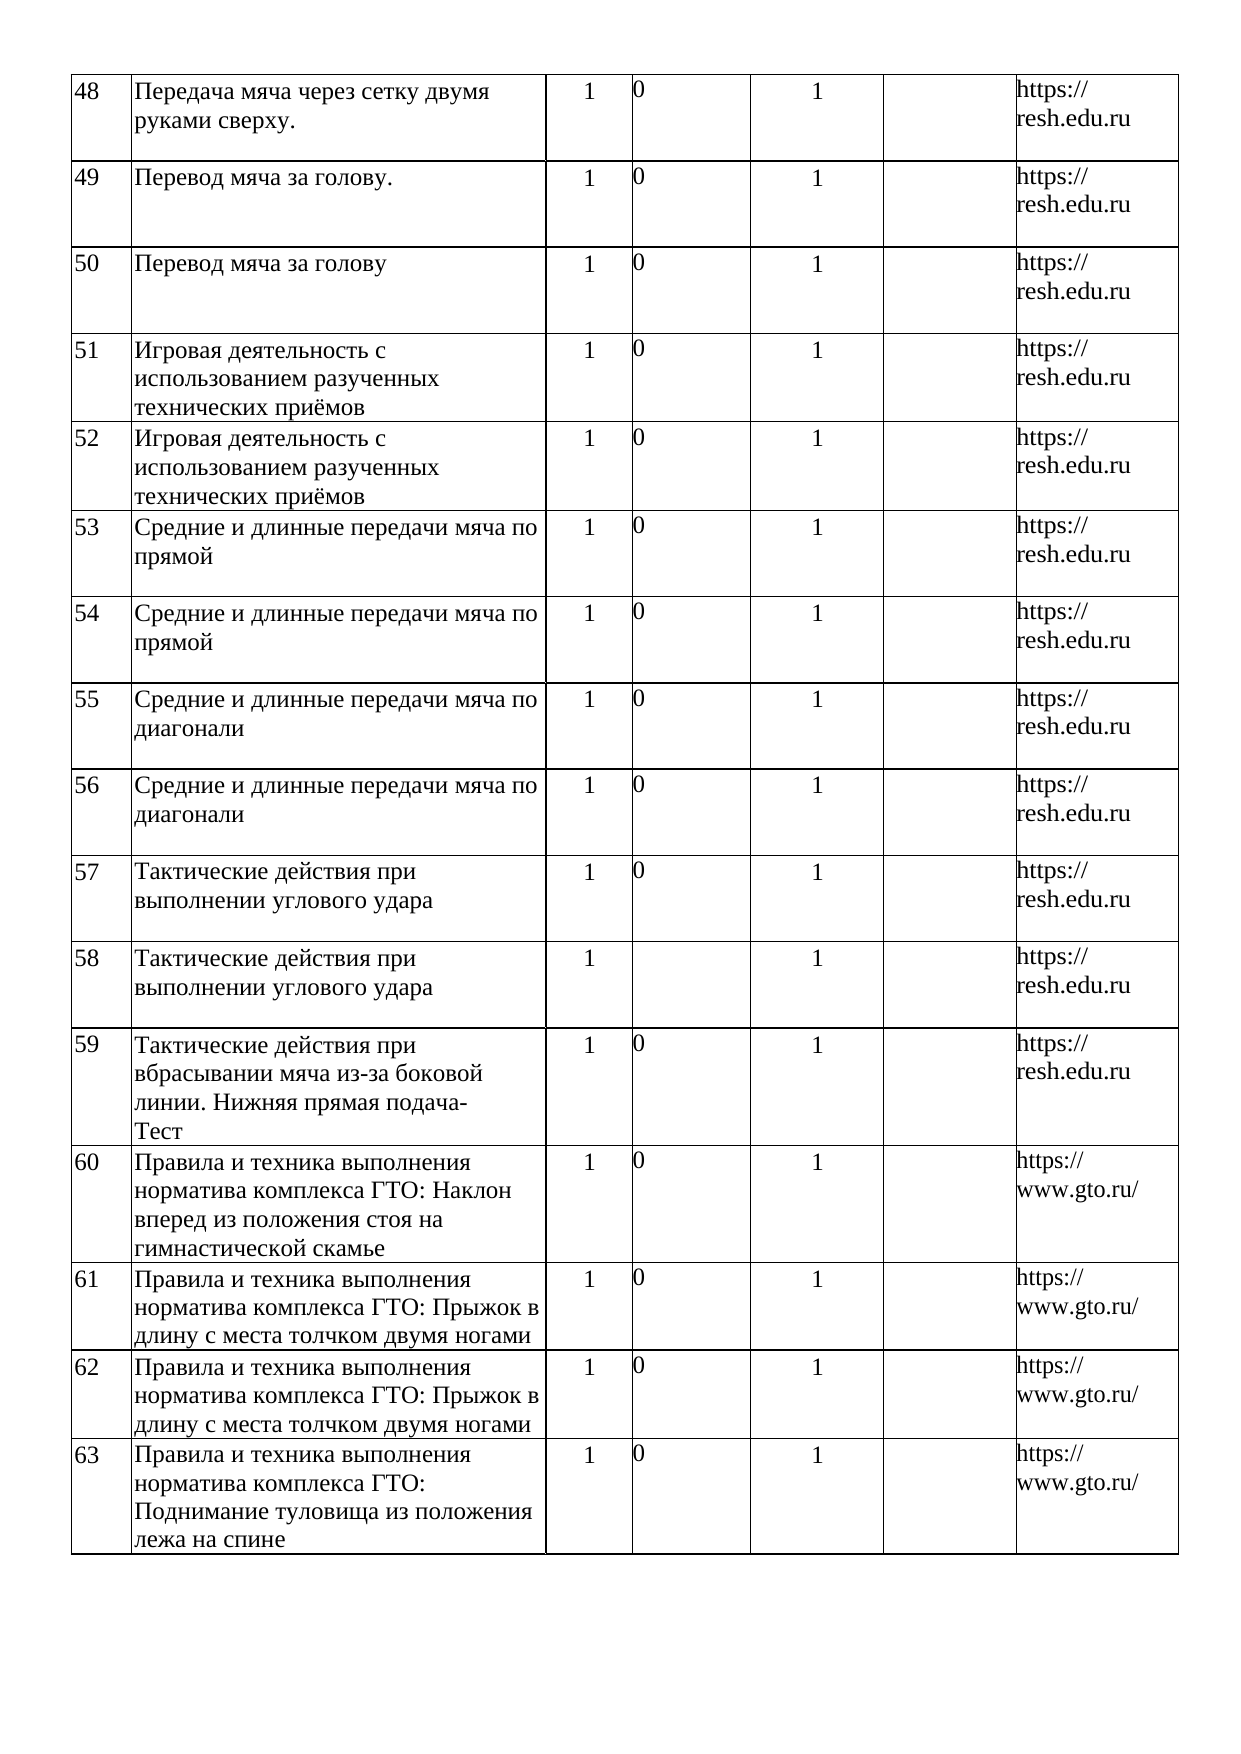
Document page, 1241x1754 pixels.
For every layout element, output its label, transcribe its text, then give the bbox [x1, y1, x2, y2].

table_cell Средние и длинные передачи мяча по диагонали [132, 770, 545, 854]
table_cell 1 [547, 511, 632, 596]
table_cell https://resh.edu.ru [1017, 856, 1178, 941]
table_cell [884, 422, 1016, 509]
table_cell 0 [633, 1351, 750, 1438]
table_cell 1 [547, 1351, 632, 1438]
table_cell 1 [547, 422, 632, 509]
table_cell 1 [547, 162, 632, 246]
table_cell 0 [633, 511, 750, 596]
table_cell 48 [72, 75, 131, 160]
table_cell 1 [751, 1351, 883, 1438]
table_cell 0 [633, 1263, 750, 1349]
table_cell [884, 162, 1016, 246]
table_cell https://resh.edu.ru [1017, 422, 1178, 509]
table_cell 1 [751, 1146, 883, 1262]
table_cell 1 [751, 422, 883, 509]
table_cell 52 [72, 422, 131, 509]
table_cell 1 [547, 1263, 632, 1349]
table_cell 0 [633, 248, 750, 333]
table_cell 59 [72, 1029, 131, 1145]
table_cell 0 [633, 856, 750, 941]
table_cell https://resh.edu.ru [1017, 75, 1178, 160]
table_cell 51 [72, 334, 131, 421]
table_cell 0 [633, 684, 750, 768]
table_cell Тактические действия при вбрасывании мяча из-за боковой линии. Нижняя прямая подача-Тест [132, 1029, 545, 1145]
table_cell Средние и длинные передачи мяча по прямой [132, 597, 545, 682]
table_cell 61 [72, 1263, 131, 1349]
table_cell https://www.gto.ru/ [1017, 1439, 1178, 1553]
table_cell [884, 1351, 1016, 1438]
table_cell https://www.gto.ru/ [1017, 1146, 1178, 1262]
table_cell [884, 770, 1016, 854]
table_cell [132, 1439, 545, 1553]
table_cell [633, 942, 750, 1027]
table_cell 49 [72, 162, 131, 246]
table_cell 1 [751, 684, 883, 768]
table_cell 1 [547, 770, 632, 854]
table_cell https://resh.edu.ru [1017, 770, 1178, 854]
table_cell [884, 511, 1016, 596]
table_cell 1 [547, 334, 632, 421]
table_cell 1 [547, 75, 632, 160]
table_cell [884, 1029, 1016, 1145]
table_cell 0 [633, 770, 750, 854]
table_cell 0 [633, 75, 750, 160]
table_cell 0 [633, 1029, 750, 1145]
table_cell https://resh.edu.ru [1017, 248, 1178, 333]
table_cell Игровая деятельность с использованием разученных технических приёмов [132, 334, 545, 421]
table_cell 1 [751, 334, 883, 421]
table_cell 1 [547, 1439, 632, 1553]
table_cell 60 [72, 1146, 131, 1262]
table_cell 58 [72, 942, 131, 1027]
table_cell https://www.gto.ru/ [1017, 1351, 1178, 1438]
table_cell 1 [751, 856, 883, 941]
table_cell https://resh.edu.ru [1017, 1029, 1178, 1145]
table_cell 1 [547, 684, 632, 768]
table_cell 1 [547, 597, 632, 682]
table_cell Передача мяча через сетку двумя руками сверху. [132, 75, 545, 160]
table_cell 55 [72, 684, 131, 768]
table_cell 50 [72, 248, 131, 333]
table_cell 1 [751, 248, 883, 333]
table_cell https://resh.edu.ru [1017, 684, 1178, 768]
table_cell [884, 334, 1016, 421]
table_cell 63 [72, 1439, 131, 1553]
table_cell [884, 75, 1016, 160]
table_cell 1 [751, 770, 883, 854]
table_cell 62 [72, 1351, 131, 1438]
table_cell Средние и длинные передачи мяча по прямой [132, 511, 545, 596]
table_cell Тактические действия при выполнении углового удара [132, 942, 545, 1027]
table_cell https://resh.edu.ru [1017, 511, 1178, 596]
table_cell [884, 1146, 1016, 1262]
table_cell [884, 248, 1016, 333]
table_cell 1 [547, 1029, 632, 1145]
table_cell 1 [751, 1263, 883, 1349]
table_cell 1 [547, 942, 632, 1027]
table_cell 1 [751, 511, 883, 596]
table_cell Правила и техника выполнения норматива комплекса ГТО: Наклон вперед из положения стоя на гимнастической скамье [132, 1146, 545, 1262]
table_cell 56 [72, 770, 131, 854]
table_cell 54 [72, 597, 131, 682]
table_cell 0 [633, 422, 750, 509]
table_cell Игровая деятельность с использованием разученных технических приёмов [132, 422, 545, 509]
table_cell https://www.gto.ru/ [1017, 1263, 1178, 1349]
table_cell [884, 597, 1016, 682]
table_cell https://resh.edu.ru [1017, 334, 1178, 421]
table_cell 1 [751, 1439, 883, 1553]
table_cell [884, 684, 1016, 768]
table_cell 1 [547, 856, 632, 941]
table_cell 1 [547, 1146, 632, 1262]
table_cell [884, 1263, 1016, 1349]
table_cell 0 [633, 162, 750, 246]
table_cell https://resh.edu.ru [1017, 942, 1178, 1027]
table_cell Правила и техника выполнения норматива комплекса ГТО: Прыжок в длину с места толчком двумя ногами [132, 1263, 545, 1349]
table_cell [884, 1439, 1016, 1553]
table_cell https://resh.edu.ru [1017, 162, 1178, 246]
table_cell 53 [72, 511, 131, 596]
table_cell 1 [547, 248, 632, 333]
table_cell 1 [751, 597, 883, 682]
table_cell 1 [751, 942, 883, 1027]
table_cell 0 [633, 1439, 750, 1553]
table_cell Тактические действия при выполнении углового удара [132, 856, 545, 941]
table_cell 0 [633, 334, 750, 421]
table_cell [884, 856, 1016, 941]
table_cell 57 [72, 856, 131, 941]
table_cell [884, 942, 1016, 1027]
table_cell 0 [633, 1146, 750, 1262]
table_cell 1 [751, 162, 883, 246]
table_cell Перевод мяча за голову. [132, 162, 545, 246]
table_cell Правила и техника выполнения норматива комплекса ГТО: Прыжок в длину с места толчком двумя ногами [132, 1351, 545, 1438]
table_cell Перевод мяча за голову [132, 248, 545, 333]
table_cell https://resh.edu.ru [1017, 597, 1178, 682]
table_cell 0 [633, 597, 750, 682]
table_cell 1 [751, 75, 883, 160]
table_cell 1 [751, 1029, 883, 1145]
table_cell Средние и длинные передачи мяча по диагонали [132, 684, 545, 768]
